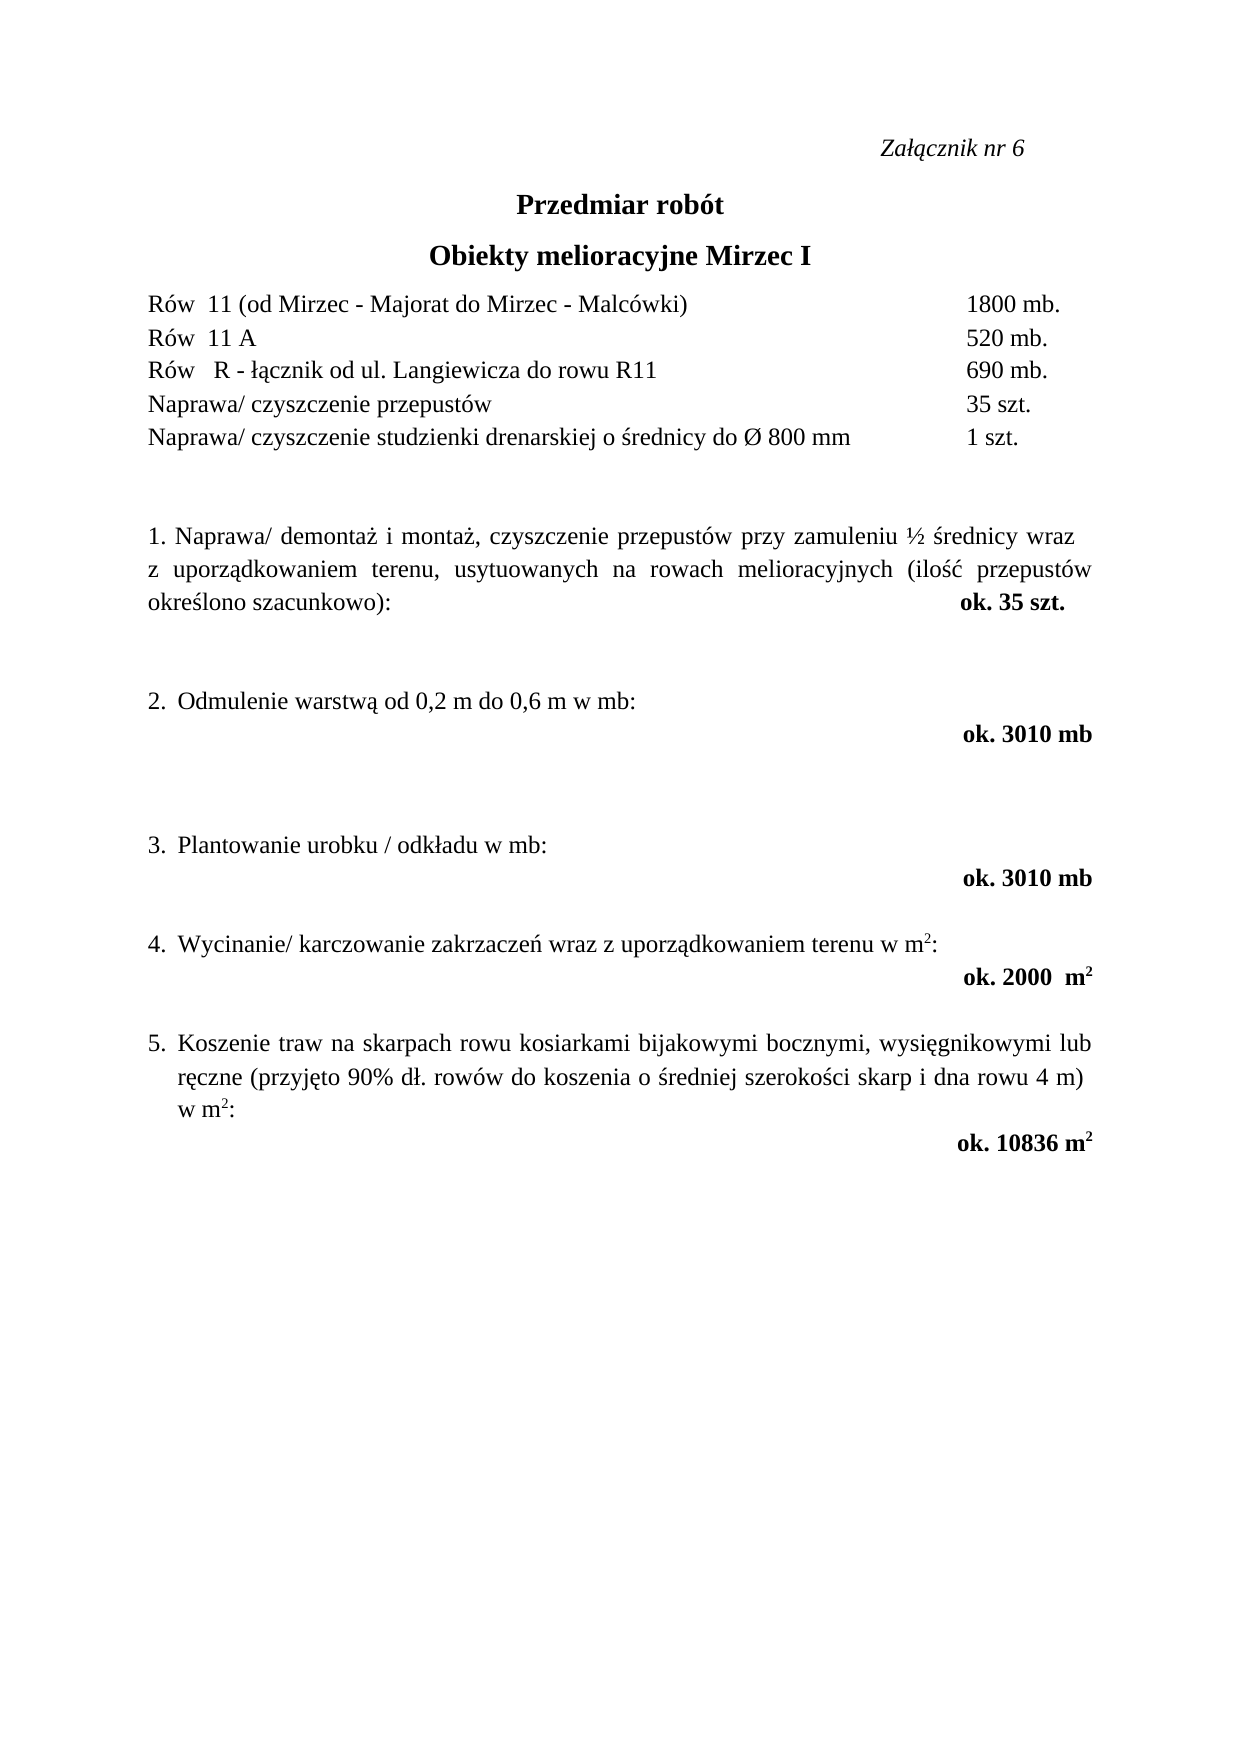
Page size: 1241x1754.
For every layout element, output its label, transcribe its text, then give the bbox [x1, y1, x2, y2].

list Koszenie traw na skarpach rowu kosiarkami bijakowymi bocznymi, wysięgnikowymi lub ręczne (przyjęto 90% dł. rowów do koszenia o średniej szerokości skarp i dna rowu 4 m) w m2: [148, 1028, 1092, 1123]
text Przedmiar robót [148, 187, 1092, 221]
list ok. 10836 m2 [177, 1128, 1092, 1156]
list 1. Naprawa/ demontaż i montaż, czyszczenie przepustów przy zamuleniu ½ średnicy wraz z uporządkowaniem terenu, usytuowanych na rowach melioracyjnych (ilość przepustów określono szacunkowo): ok. 35 szt. [148, 488, 1092, 616]
list ok. 2000 m2 [177, 962, 1092, 991]
list Odmulenie warstwą od 0,2 m do 0,6 m w mb: [148, 686, 1092, 714]
list Rów 11 A 520 mb. [148, 323, 1092, 351]
list Wycinanie/ karczowanie zakrzaczeń wraz z uporządkowaniem terenu w m2: [148, 929, 1092, 958]
list ok. 3010 mb [237, 863, 1092, 892]
text Naprawa/ czyszczenie studzienki drenarskiej o średnicy do Ø 800 mm 1 szt. [148, 422, 1092, 450]
text Obiekty melioracyjne Mirzec I [148, 238, 1092, 272]
list Rów R - łącznik od ul. Langiewicza do rowu R11 690 mb. [148, 356, 1092, 384]
list Rów 11 (od Mirzec - Majorat do Mirzec - Malcówki) 1800 mb. [148, 289, 1092, 318]
text Załącznik nr 6 [148, 133, 1092, 162]
list Naprawa/ czyszczenie przepustów 35 szt. [148, 389, 1092, 417]
list ok. 3010 mb [237, 719, 1092, 748]
list Plantowanie urobku / odkładu w mb: [148, 830, 1092, 859]
